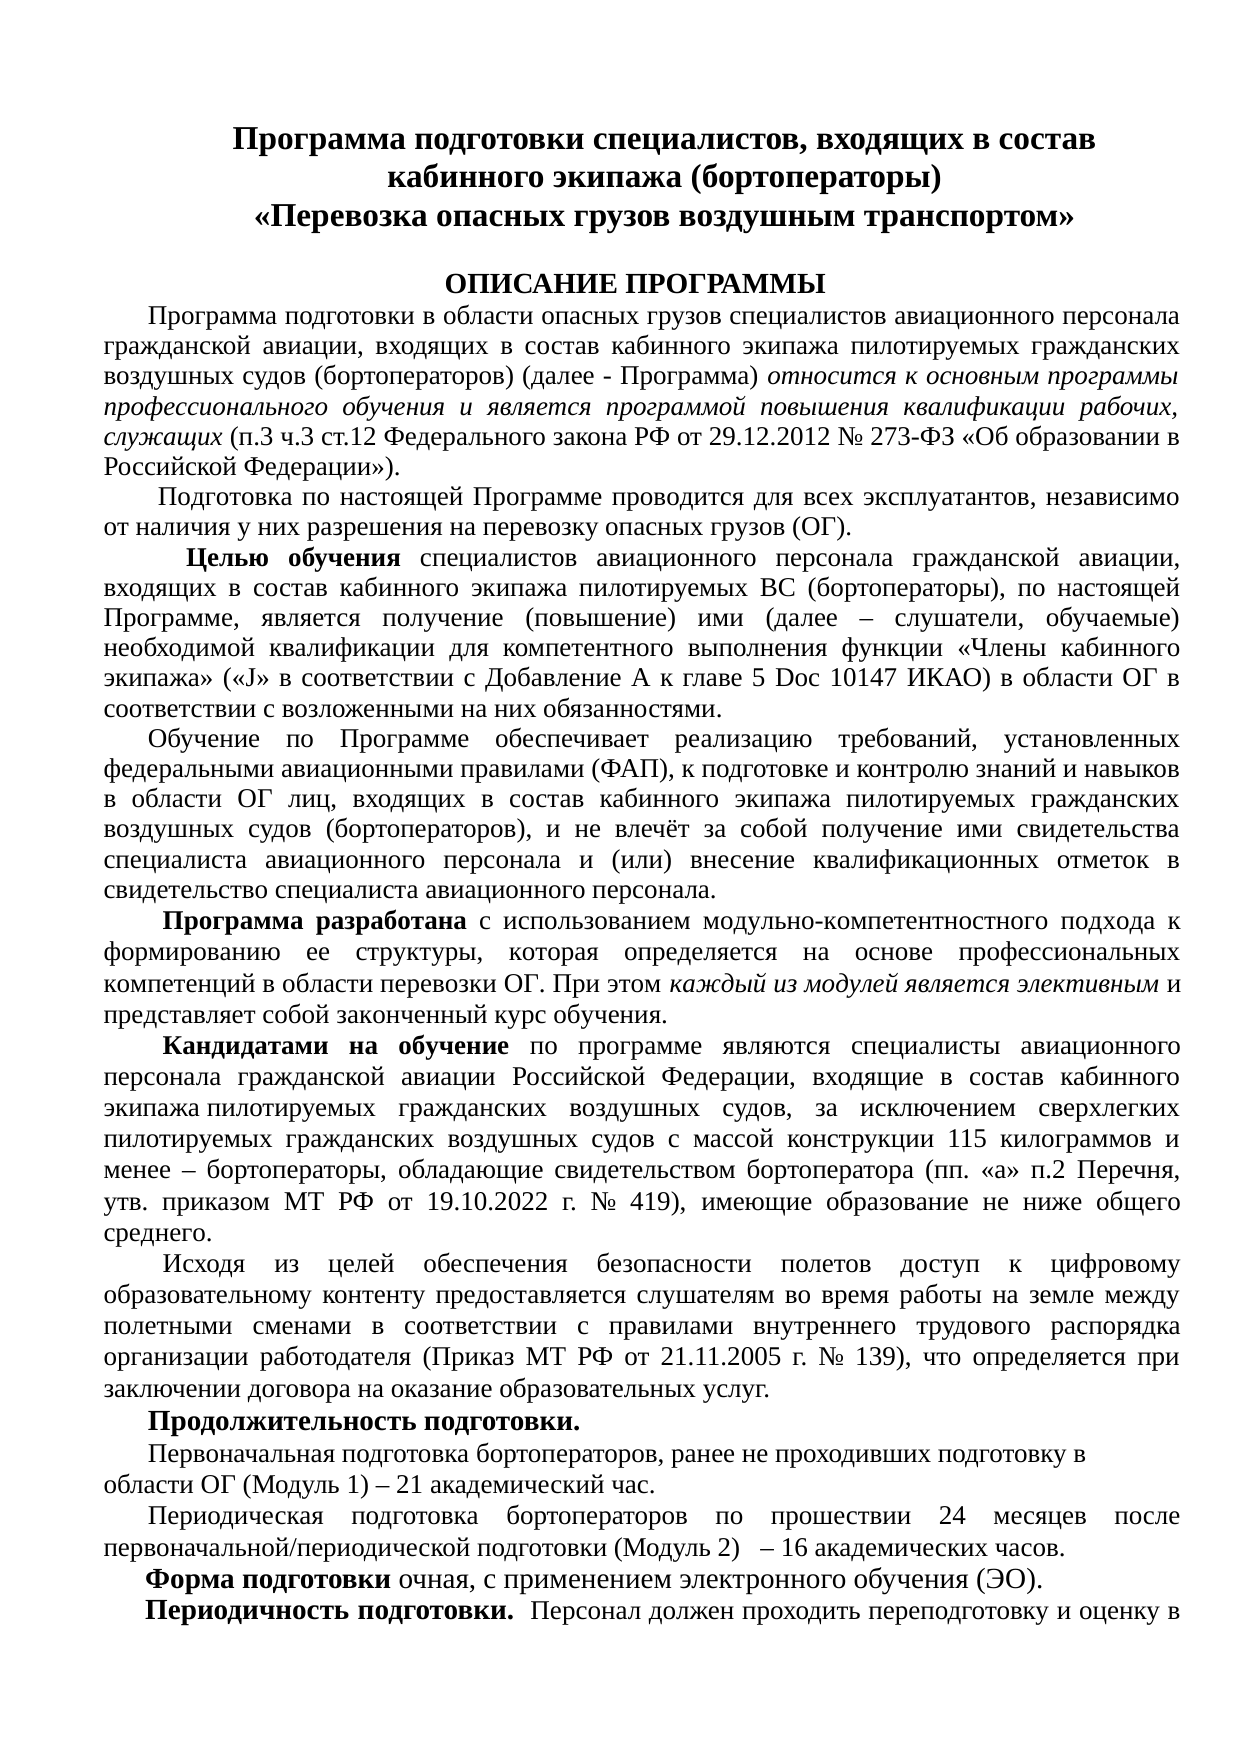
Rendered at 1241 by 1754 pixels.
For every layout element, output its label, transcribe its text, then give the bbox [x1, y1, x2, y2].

text ОПИСАНИЕ ПРОГРАММЫ [118, 267, 1152, 300]
text Первоначальная подготовка бортоператоров, ранее не проходивших подготовку в области ОГ (Модуль 1) – 21 академический час. [103, 1437, 1181, 1499]
text Форма подготовки очная, с применением электронного обучения (ЭО). [103, 1563, 1181, 1594]
text Исходя из целей обеспечения безопасности полетов доступ к цифровому образовательному контенту предоставляется слушателям во время работы на земле между полетными сменами в соответствии с правилами внутреннего трудового распорядка организации работодателя (Приказ МТ РФ от 21.11.2005 г. № 139), что определяется при заключении договора на оказание образовательных услуг. [103, 1247, 1181, 1403]
text «Перевозка опасных грузов воздушным транспортом» [177, 195, 1152, 233]
text Программа подготовки специалистов, входящих в состав кабинного экипажа (бортоператоры) [177, 118, 1152, 195]
text Подготовка по настоящей Программе проводится для всех эксплуатантов, независимо от наличия у них разрешения на перевозку опасных грузов (ОГ). [103, 481, 1181, 542]
text Программа разработана с использованием модульно-компетентностного подхода к формированию ее структуры, которая определяется на основе профессиональных компетенций в области перевозки ОГ. При этом каждый из модулей является элективным и представляет собой законченный курс обучения. [103, 904, 1181, 1029]
text Программа подготовки в области опасных грузов специалистов авиационного персонала гражданской авиации, входящих в состав кабинного экипажа пилотируемых гражданских воздушных судов (бортоператоров) (далее - Программа) относится к основным программы профессионального обучения и является программой повышения квалификации рабочих, служащих (п.3 ч.3 ст.12 Федерального закона РФ от 29.12.2012 № 273-ФЗ «Об образовании в Российской Федерации»). [103, 300, 1181, 481]
text Обучение по Программе обеспечивает реализацию требований, установленных федеральными авиационными правилами (ФАП), к подготовке и контролю знаний и навыков в области ОГ лиц, входящих в состав кабинного экипажа пилотируемых гражданских воздушных судов (бортоператоров), и не влечёт за собой получение ими свидетельства специалиста авиационного персонала и (или) внесение квалификационных отметок в свидетельство специалиста авиационного персонала. [103, 723, 1181, 904]
text Продолжительность подготовки. [103, 1403, 1181, 1437]
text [103, 1594, 1181, 1626]
text Целью обучения специалистов авиационного персонала гражданской авиации, входящих в состав кабинного экипажа пилотируемых ВС (бортоператоры), по настоящей Программе, является получение (повышение) ими (далее – слушатели, обучаемые) необходимой квалификации для компетентного выполнения функции «Члены кабинного экипажа» («J» в соответствии с Добавление А к главе 5 Doc 10147 ИКАО) в области ОГ в соответствии с возложенными на них обязанностями. [103, 542, 1181, 723]
text Кандидатами на обучение по программе являются специалисты авиационного персонала гражданской авиации Российской Федерации, входящие в состав кабинного экипажа пилотируемых гражданских воздушных судов, за исключением сверхлегких пилотируемых гражданских воздушных судов с массой конструкции 115 килограммов и менее – бортоператоры, обладающие свидетельством бортоператора (пп. «а» п.2 Перечня, утв. приказом МТ РФ от 19.10.2022 г. № 419), имеющие образование не ниже общего среднего. [103, 1029, 1181, 1247]
text Периодическая подготовка бортоператоров по прошествии 24 месяцев после первоначальной/периодической подготовки (Модуль 2) – 16 академических часов. [103, 1499, 1181, 1563]
